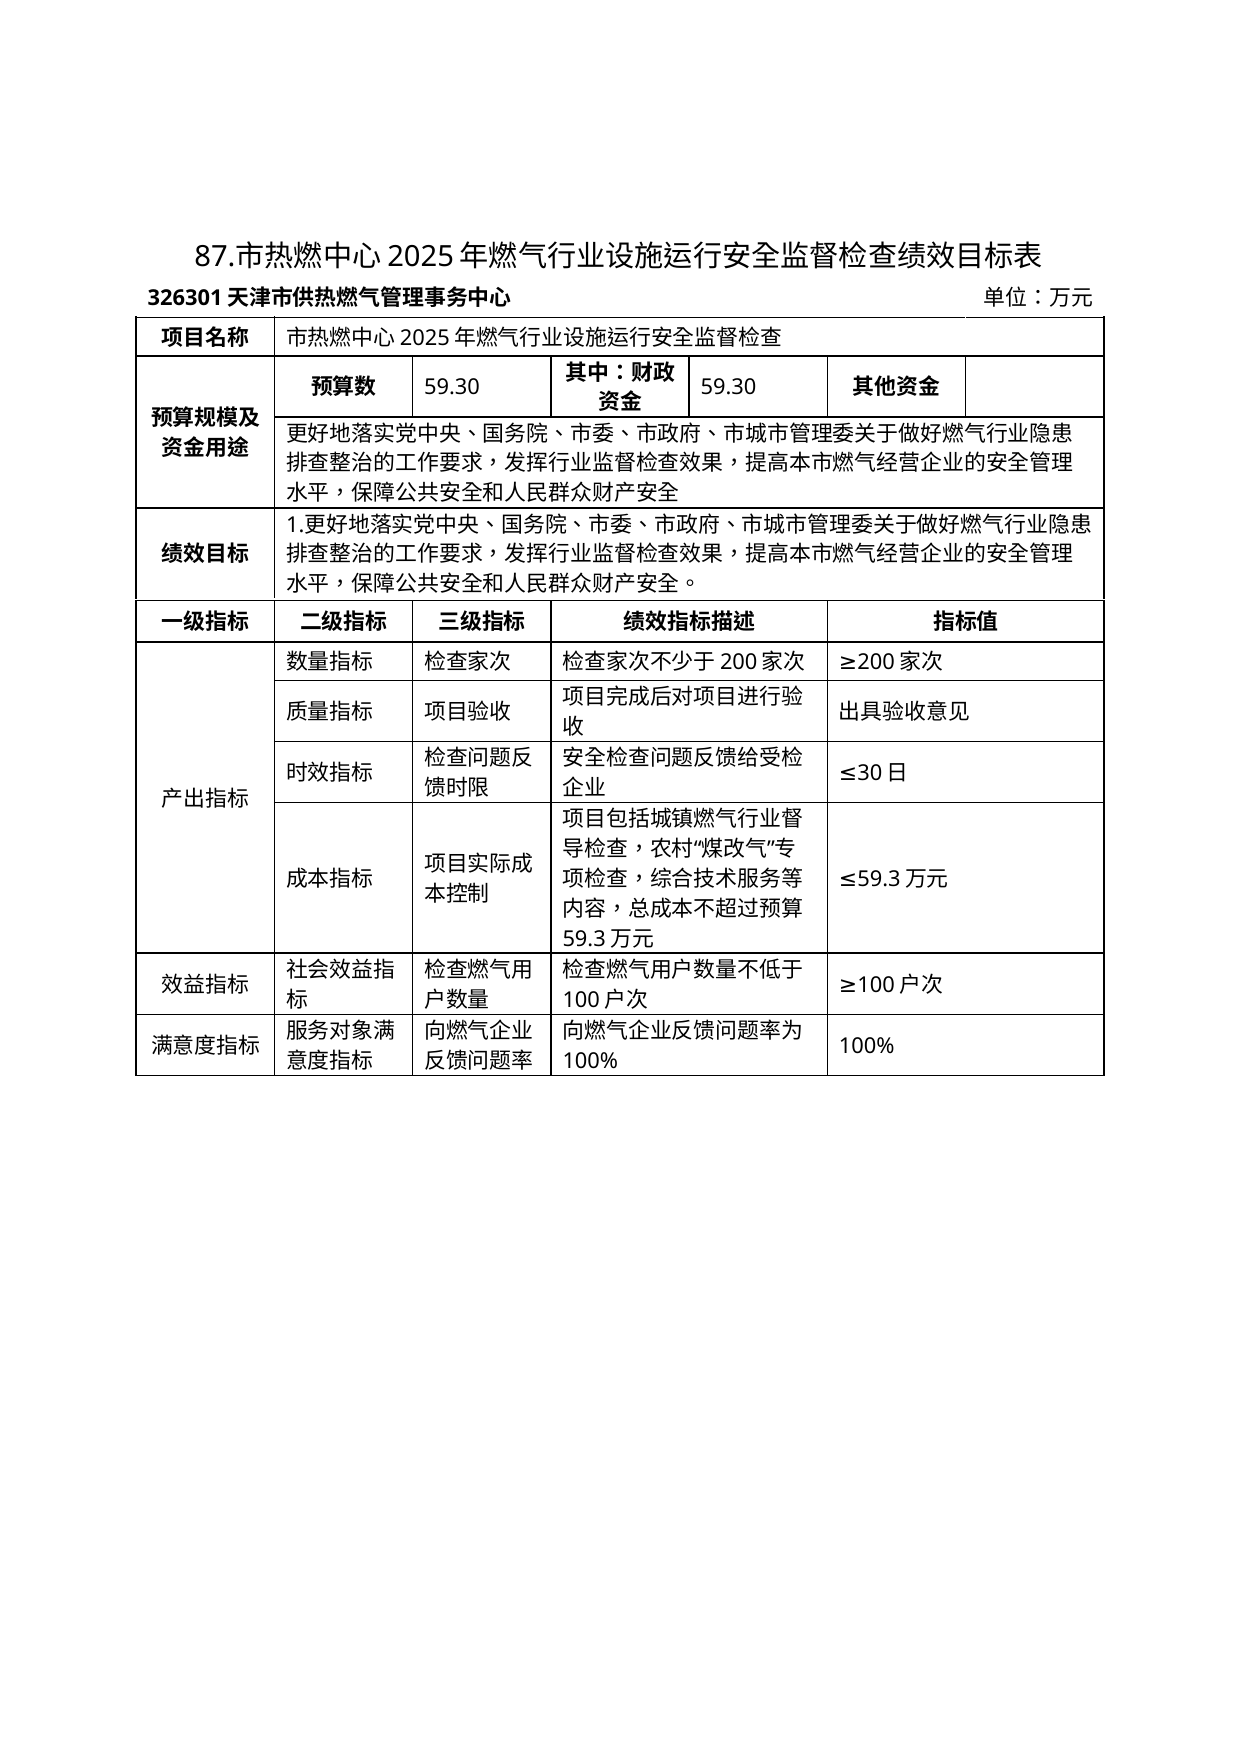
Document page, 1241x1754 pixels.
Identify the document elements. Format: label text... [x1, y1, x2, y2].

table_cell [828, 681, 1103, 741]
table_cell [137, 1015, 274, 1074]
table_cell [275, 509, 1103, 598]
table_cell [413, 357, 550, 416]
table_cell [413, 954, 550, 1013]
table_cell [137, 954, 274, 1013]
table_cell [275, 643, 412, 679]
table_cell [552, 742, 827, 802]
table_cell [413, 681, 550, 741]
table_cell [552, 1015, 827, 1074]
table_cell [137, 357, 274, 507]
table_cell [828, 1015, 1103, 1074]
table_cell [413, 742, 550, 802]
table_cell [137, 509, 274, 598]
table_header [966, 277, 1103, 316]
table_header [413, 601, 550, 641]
text 87.市热燃中心2025年燃气行业设施运行安全监督检查绩效目标表 [136, 235, 1104, 275]
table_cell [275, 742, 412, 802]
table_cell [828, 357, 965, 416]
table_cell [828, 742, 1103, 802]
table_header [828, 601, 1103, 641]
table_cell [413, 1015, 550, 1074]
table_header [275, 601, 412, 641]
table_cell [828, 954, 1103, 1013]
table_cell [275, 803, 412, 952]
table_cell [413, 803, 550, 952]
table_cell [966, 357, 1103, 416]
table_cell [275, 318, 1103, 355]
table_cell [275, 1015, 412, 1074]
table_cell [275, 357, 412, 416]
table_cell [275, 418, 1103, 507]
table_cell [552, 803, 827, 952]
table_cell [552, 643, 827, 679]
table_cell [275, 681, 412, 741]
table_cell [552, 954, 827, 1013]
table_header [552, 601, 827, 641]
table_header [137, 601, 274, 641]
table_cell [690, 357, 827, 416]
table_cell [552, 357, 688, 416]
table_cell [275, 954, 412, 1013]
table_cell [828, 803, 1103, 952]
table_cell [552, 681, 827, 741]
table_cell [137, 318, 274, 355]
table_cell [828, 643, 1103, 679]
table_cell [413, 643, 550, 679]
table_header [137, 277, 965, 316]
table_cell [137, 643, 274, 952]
